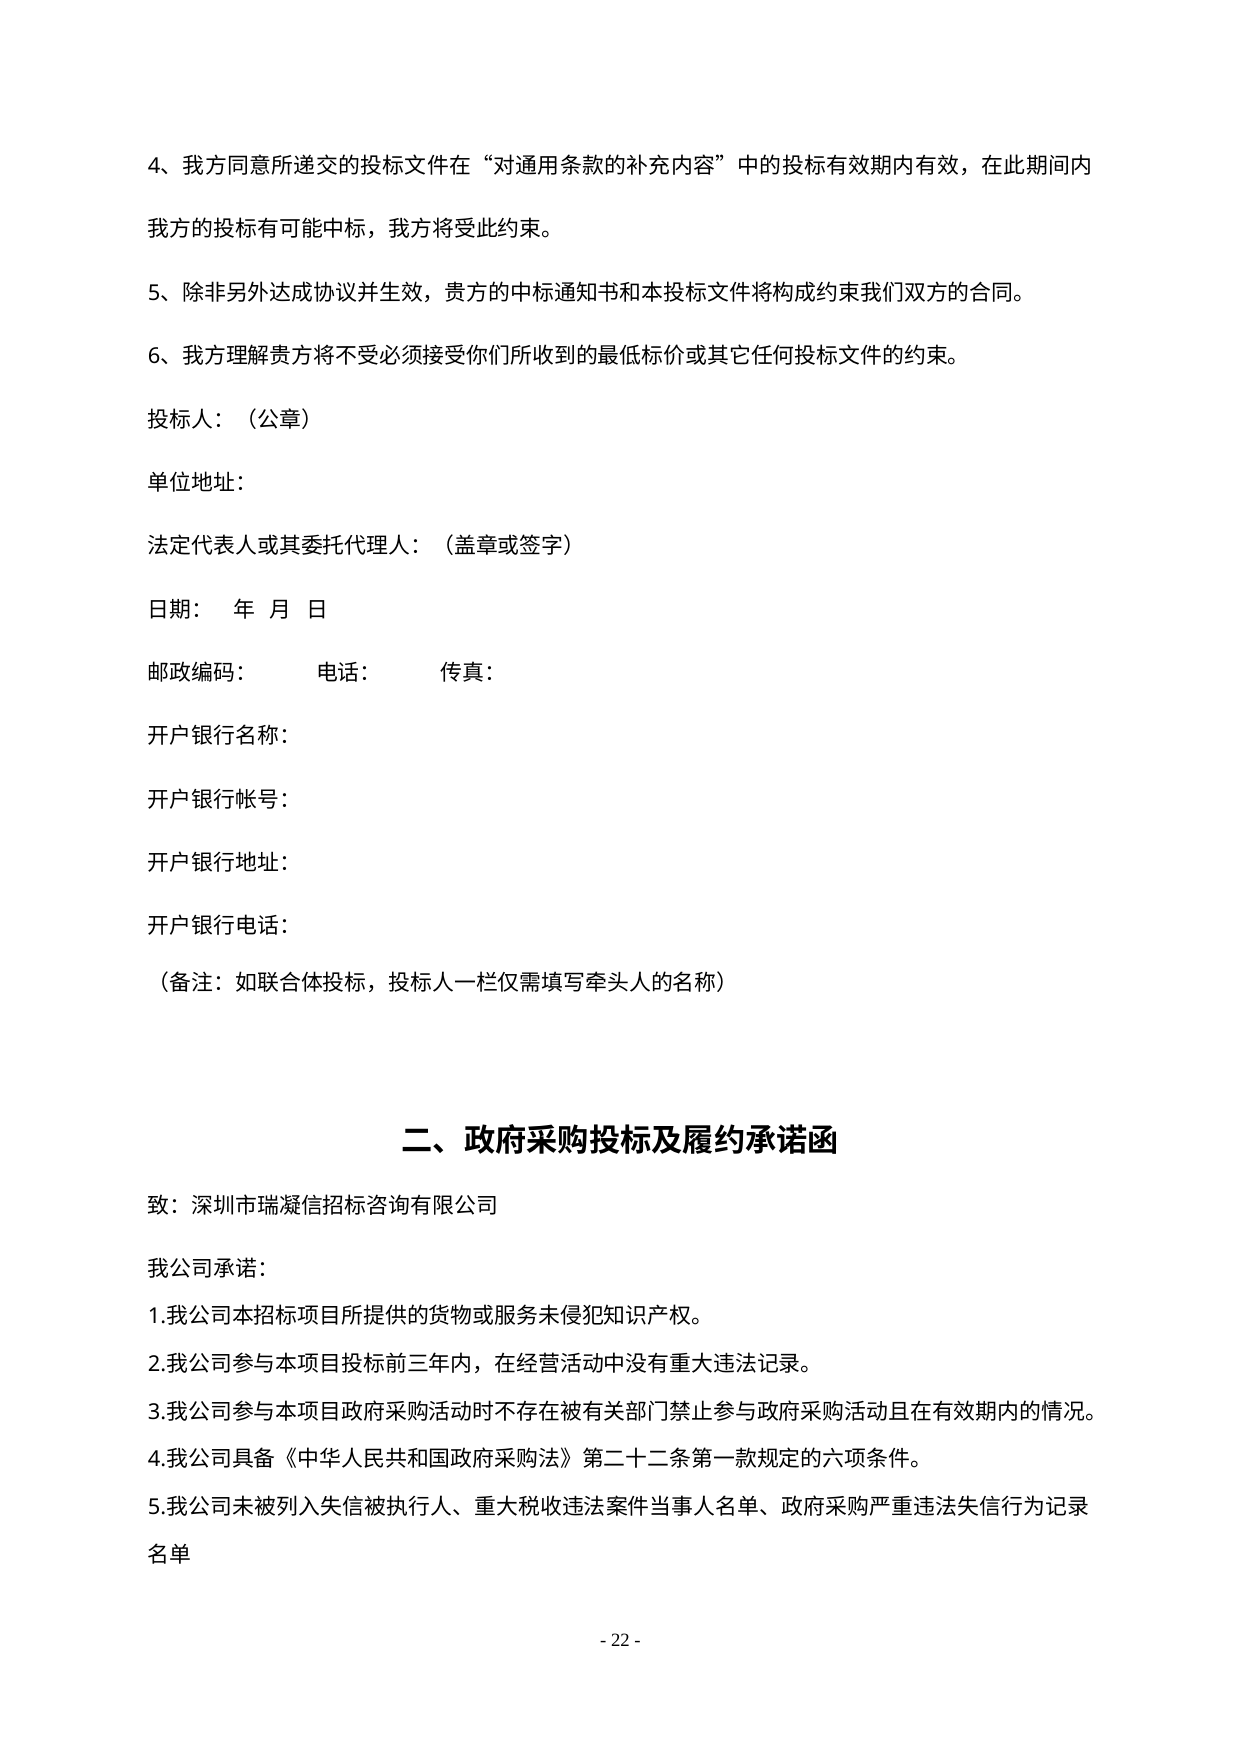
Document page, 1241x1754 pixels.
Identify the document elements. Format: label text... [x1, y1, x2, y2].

text 4.我公司具备《中华人民共和国政府采购法》第二十二条第一款规定的六项条件。 [148, 1441, 1092, 1473]
text 日期： 年 月 日 [148, 592, 1092, 623]
text 5.我公司未被列入失信被执行人、重大税收违法案件当事人名单、政府采购严重违法失信行为记录名单 [148, 1489, 1092, 1568]
text 2.我公司参与本项目投标前三年内，在经营活动中没有重大违法记录。 [148, 1346, 1092, 1378]
text 开户银行电话： [148, 908, 1092, 940]
text 法定代表人或其委托代理人：（盖章或签字） [148, 528, 1092, 560]
text 1.我公司本招标项目所提供的货物或服务未侵犯知识产权。 [148, 1298, 1092, 1330]
subtitle 二、政府采购投标及履约承诺函 [148, 1115, 1092, 1161]
text 投标人：（公章） [148, 402, 1092, 433]
text 4、我方同意所递交的投标文件在“对通用条款的补充内容”中的投标有效期内有效，在此期间内我方的投标有可能中标，我方将受此约束。 [148, 148, 1092, 243]
text （备注：如联合体投标，投标人一栏仅需填写牵头人的名称） [148, 965, 1092, 997]
text 单位地址： [148, 465, 1092, 497]
text 5、除非另外达成协议并生效，贵方的中标通知书和本投标文件将构成约束我们双方的合同。 [148, 274, 1092, 306]
text 我公司承诺： [148, 1251, 1092, 1283]
text 开户银行名称： [148, 718, 1092, 750]
text 3.我公司参与本项目政府采购活动时不存在被有关部门禁止参与政府采购活动且在有效期内的情况。 [148, 1394, 1092, 1426]
text 6、我方理解贵方将不受必须接受你们所收到的最低标价或其它任何投标文件的约束。 [148, 338, 1092, 370]
text 开户银行地址： [148, 845, 1092, 877]
text 开户银行帐号： [148, 782, 1092, 813]
text 邮政编码： 电话： 传真： [148, 655, 1092, 687]
text 致：深圳市瑞凝信招标咨询有限公司 [148, 1188, 1092, 1219]
